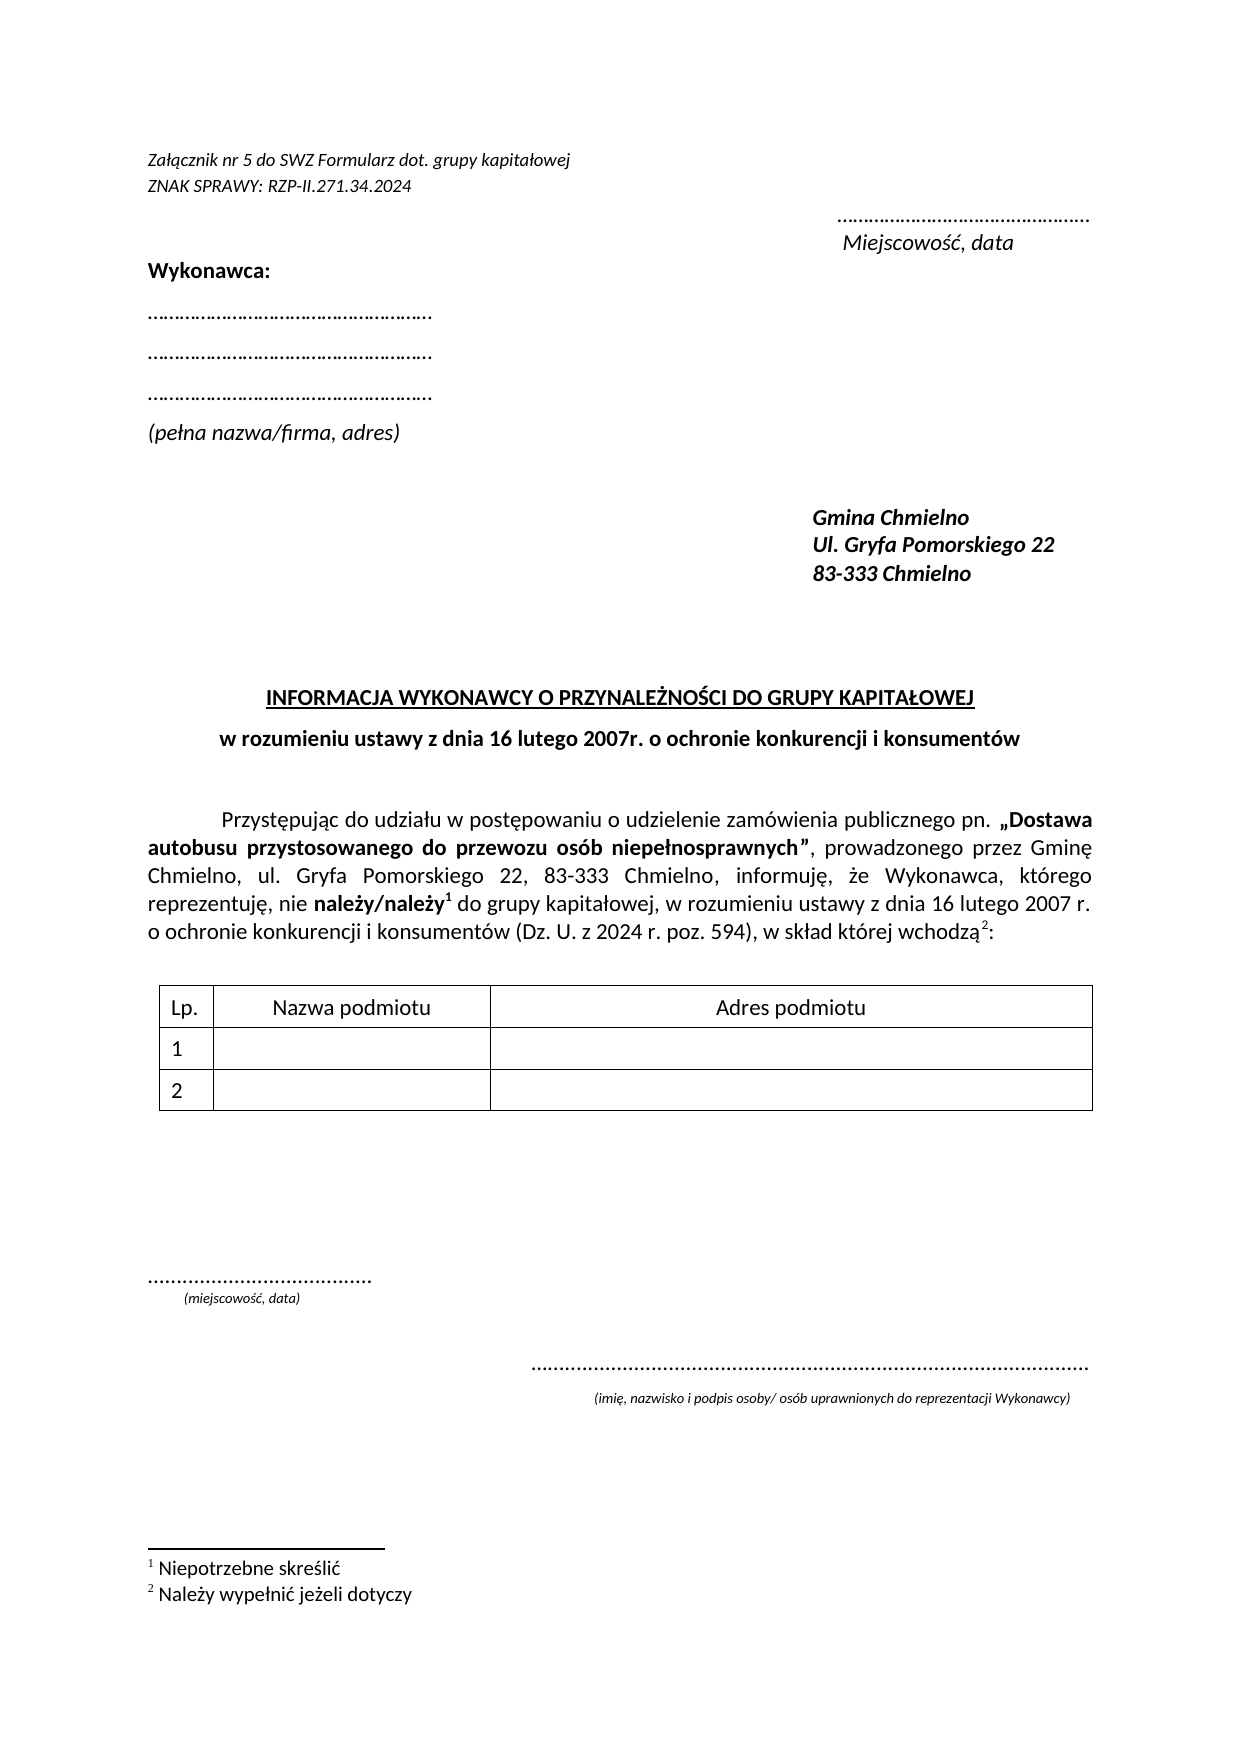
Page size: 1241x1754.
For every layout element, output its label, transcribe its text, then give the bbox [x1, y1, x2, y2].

text (imię, nazwisko i podpis osoby/ osób uprawnionych do reprezentacji Wykonawcy)do [148, 1389, 1092, 1419]
text 83-333 Chmielno [812, 559, 1092, 587]
table_cell 2 [160, 1070, 213, 1110]
text Przystępując do udziału w postępowaniu o udzielenie zamówienia publicznego pn. „Dostawa autobusu przystosowanego do przewozu osób niepełnosprawnych”, prowadzonego przez Gminę Chmielno, ul. Gryfa Pomorskiego 22, 83-333 Chmielno, informuję, że Wykonawca, którego reprezentuję, nie należy/należy do grupy kapitałowej, w rozumieniu ustawy z dnia 16 lutego 2007 r. o ochronie konkurencji i konsumentów (Dz. U. z 2024 r. poz. 594), w skład której wchodzą: [148, 805, 1092, 945]
text Miejscowość, data [148, 228, 1092, 256]
table_cell [214, 1070, 490, 1110]
text (miejscowość, data) [148, 1289, 1092, 1320]
text Wykonawca: [148, 256, 1092, 284]
text ....................................... [148, 1261, 1092, 1289]
text ……………………………………………… [148, 378, 1092, 406]
table_header Adres podmiotu [491, 986, 1092, 1027]
table_cell 1 [160, 1028, 213, 1068]
text ….............................................................................................. [148, 1348, 1092, 1377]
table_cell [214, 1028, 490, 1068]
table_header Nazwa podmiotu [214, 986, 490, 1027]
text INFORMACJA WYKONAWCY O PRZYNALEŻNOŚCI DO GRUPY KAPITAŁOWEJ [148, 683, 1092, 711]
text ………………………………………… [148, 200, 1092, 228]
text ……………………………………………… [148, 337, 1092, 366]
text Załącznik nr 5 do SWZ Formularz dot. grupy kapitałowej [148, 148, 1092, 171]
text ZNAK SPRAWY: RZP-II.271.34.2024 [148, 174, 1092, 197]
table_cell [491, 1070, 1092, 1110]
text Ul. Gryfa Pomorskiego 22 [812, 531, 1092, 559]
text ……………………………………………… [148, 297, 1092, 325]
table_cell [491, 1028, 1092, 1068]
table_header Lp. [160, 986, 213, 1027]
text (pełna nazwa/firma, adres) [148, 418, 1092, 447]
text Gmina Chmielno [812, 503, 1092, 531]
text w rozumieniu ustawy z dnia 16 lutego 2007r. o ochronie konkurencji i konsumentów [148, 724, 1092, 752]
